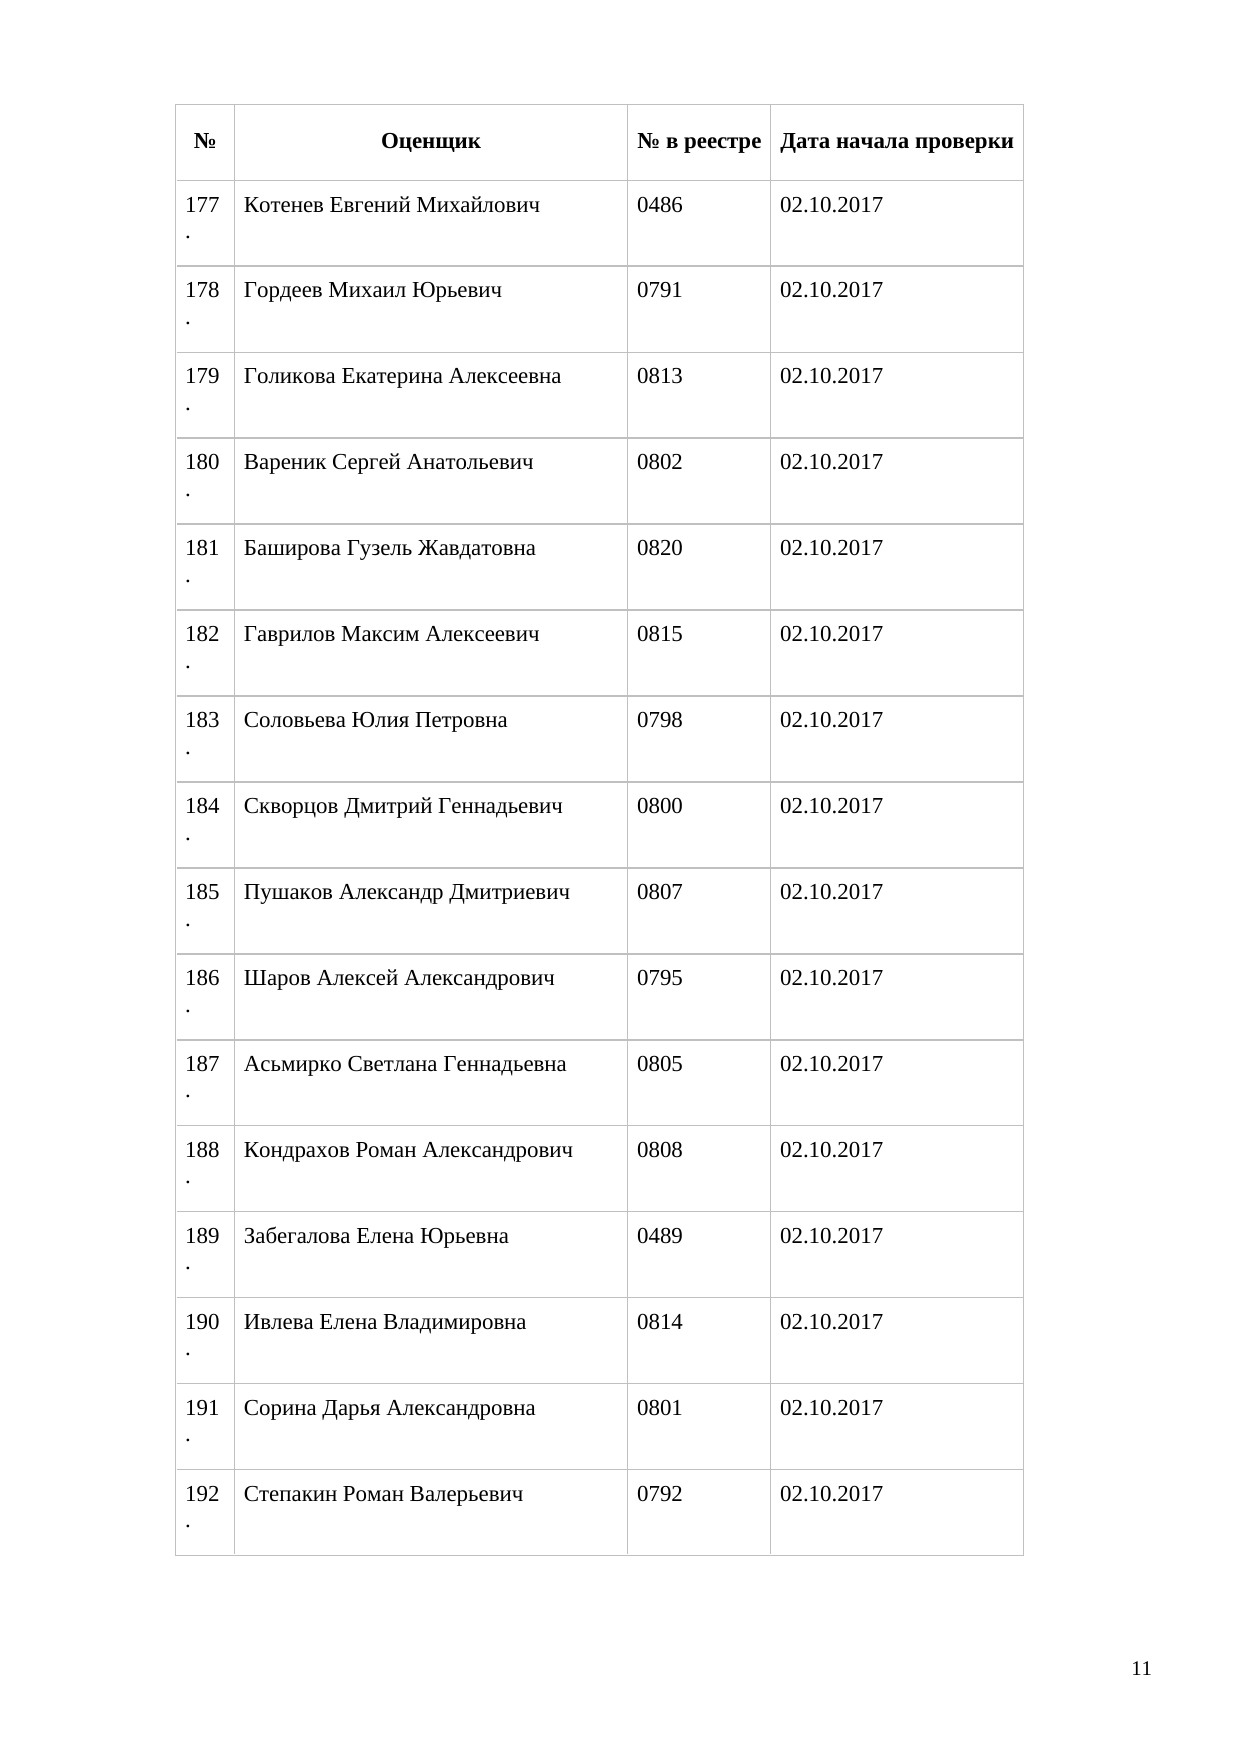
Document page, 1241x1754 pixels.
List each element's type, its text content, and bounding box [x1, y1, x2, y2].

table_cell 185. [176, 868, 234, 953]
table_cell 02.10.2017 [771, 525, 1023, 609]
table_cell 0795 [628, 955, 770, 1039]
table_cell 189. [176, 1212, 234, 1297]
table_cell 0486 [628, 181, 770, 265]
table_header Дата начала проверки [771, 105, 1023, 179]
table_cell Асьмирко Светлана Геннадьевна [235, 1041, 627, 1125]
table_cell Гордеев Михаил Юрьевич [235, 267, 627, 351]
table_cell 177. [176, 181, 234, 265]
table_cell 190. [176, 1298, 234, 1383]
table_cell 0807 [628, 869, 770, 953]
table_cell 182. [176, 610, 234, 695]
table_cell Степакин Роман Валерьевич [235, 1470, 627, 1554]
table_cell Шаров Алексей Александрович [235, 955, 627, 1039]
table_cell 02.10.2017 [771, 1384, 1023, 1468]
table_cell Голикова Екатерина Алексеевна [235, 353, 627, 437]
table_cell 186. [176, 954, 234, 1039]
table_cell 180. [176, 438, 234, 523]
table_cell Кондрахов Роман Александрович [235, 1126, 627, 1211]
table_cell Котенев Евгений Михайлович [235, 181, 627, 265]
table_cell 0489 [628, 1212, 770, 1297]
table_cell 0802 [628, 439, 770, 523]
table_cell 02.10.2017 [771, 611, 1023, 695]
table_cell 188. [176, 1126, 234, 1211]
table_cell 0801 [628, 1384, 770, 1468]
table_cell 02.10.2017 [771, 1212, 1023, 1297]
table_cell Вареник Сергей Анатольевич [235, 439, 627, 523]
table_cell 0792 [628, 1470, 770, 1554]
table_cell 02.10.2017 [771, 697, 1023, 781]
table_header № [176, 105, 234, 179]
table_cell 02.10.2017 [771, 439, 1023, 523]
table_cell Сорина Дарья Александровна [235, 1384, 627, 1468]
table_cell 192. [176, 1470, 234, 1554]
table_cell 179. [176, 353, 234, 437]
table_cell 181. [176, 524, 234, 609]
table_cell Скворцов Дмитрий Геннадьевич [235, 783, 627, 867]
table_cell 02.10.2017 [771, 783, 1023, 867]
table_cell Ивлева Елена Владимировна [235, 1298, 627, 1383]
table_cell 187. [176, 1040, 234, 1125]
table_cell 0815 [628, 611, 770, 695]
table_cell 183. [176, 696, 234, 781]
table_cell 0820 [628, 525, 770, 609]
table_cell 02.10.2017 [771, 181, 1023, 265]
table_cell 0791 [628, 267, 770, 351]
table_cell 184. [176, 782, 234, 867]
table_cell 0800 [628, 783, 770, 867]
table_cell 02.10.2017 [771, 955, 1023, 1039]
table_cell Баширова Гузель Жавдатовна [235, 525, 627, 609]
table_cell Забегалова Елена Юрьевна [235, 1212, 627, 1297]
table_cell 02.10.2017 [771, 1126, 1023, 1211]
table_cell 0798 [628, 697, 770, 781]
table_cell 02.10.2017 [771, 267, 1023, 351]
table_cell 02.10.2017 [771, 353, 1023, 437]
table_cell 02.10.2017 [771, 1041, 1023, 1125]
table_cell 02.10.2017 [771, 869, 1023, 953]
table_cell 02.10.2017 [771, 1470, 1023, 1554]
table_header Оценщик [235, 105, 627, 179]
table_cell Соловьева Юлия Петровна [235, 697, 627, 781]
table_cell Гаврилов Максим Алексеевич [235, 611, 627, 695]
table_cell Пушаков Александр Дмитриевич [235, 869, 627, 953]
table_cell 0814 [628, 1298, 770, 1383]
table_cell 0813 [628, 353, 770, 437]
table_header № в реестре [628, 105, 770, 179]
table_cell 02.10.2017 [771, 1298, 1023, 1383]
table_cell 0808 [628, 1126, 770, 1211]
table_cell 0805 [628, 1041, 770, 1125]
table_cell 191. [176, 1384, 234, 1468]
table_cell 178. [176, 266, 234, 351]
